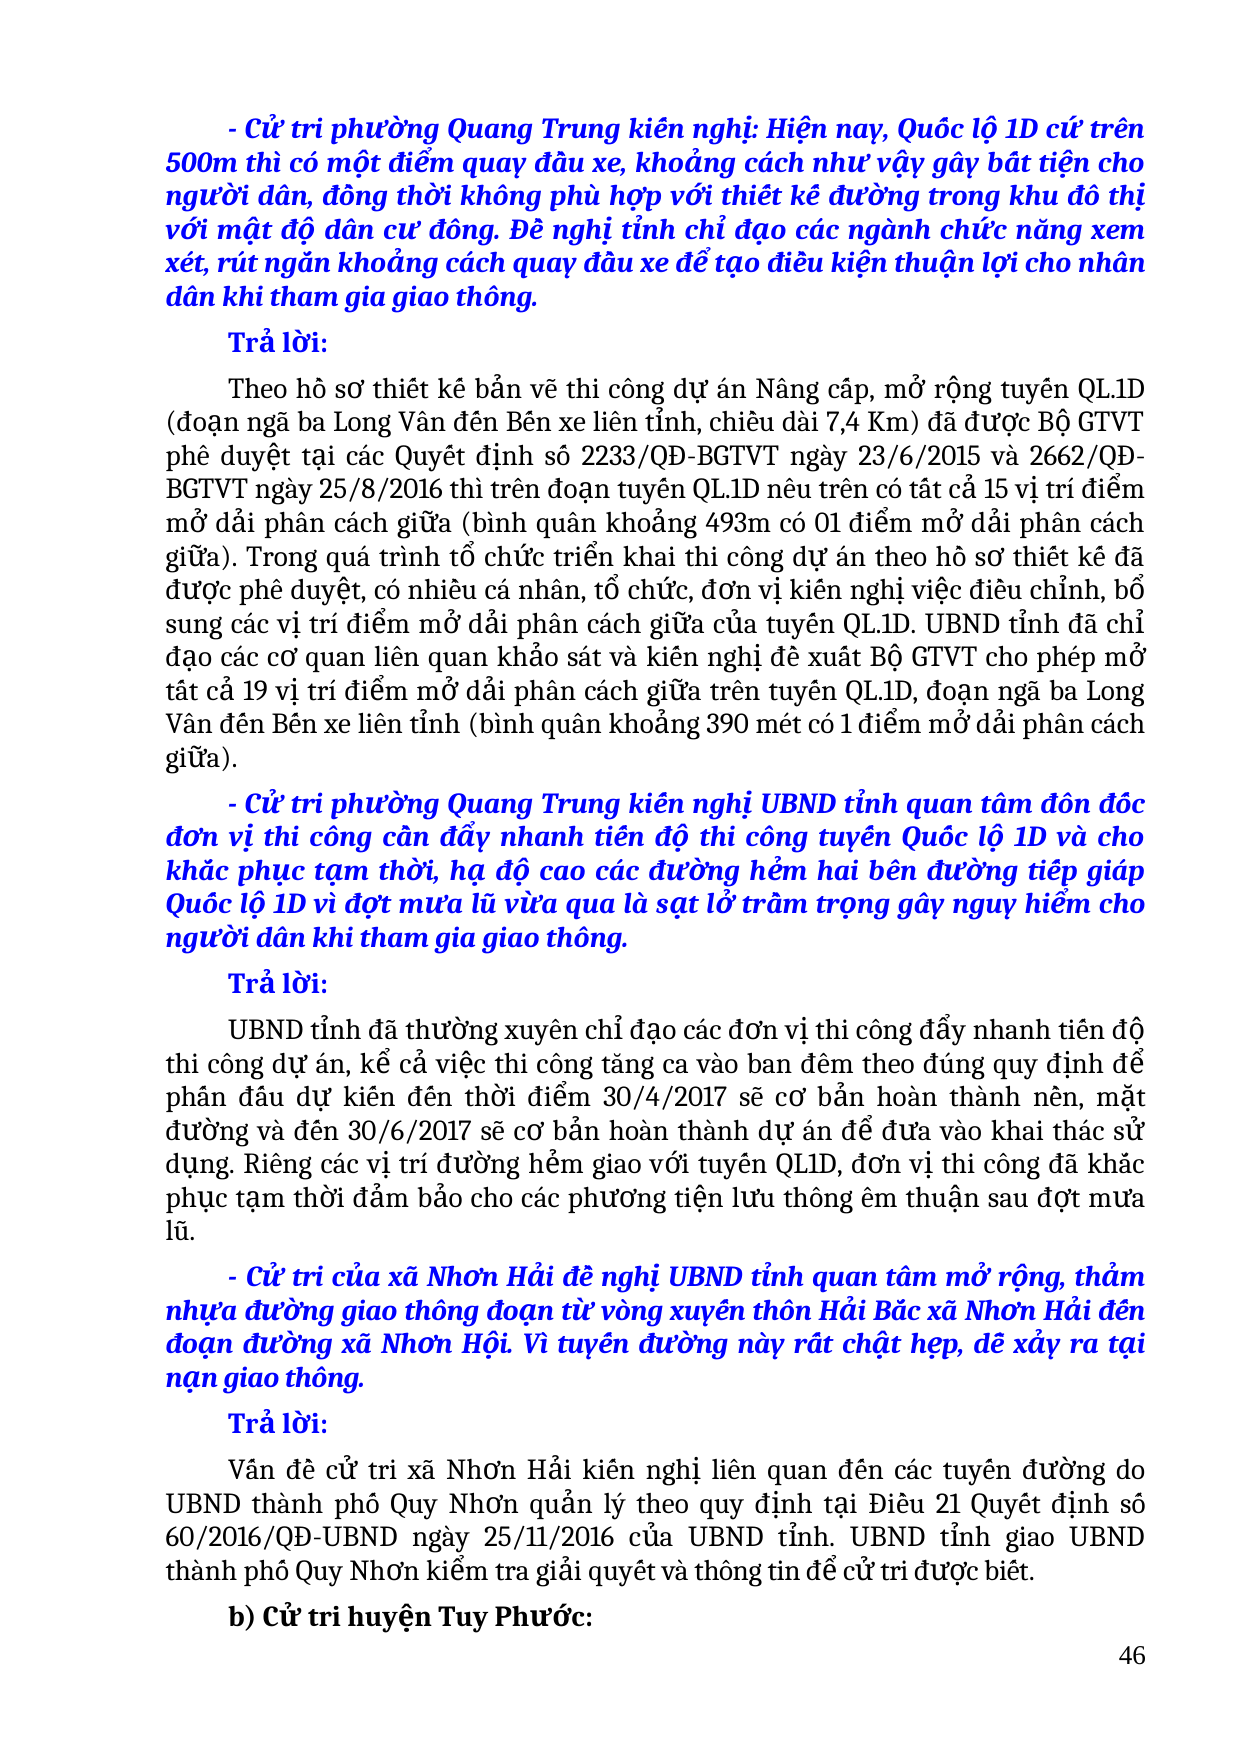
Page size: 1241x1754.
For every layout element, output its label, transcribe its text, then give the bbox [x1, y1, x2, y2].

text - Cử tri phường Quang Trung kiến nghị: Hiện nay, Quốc lộ 1D cứ trên 500m thì có một điểm quay đầu xe, khoảng cách như vậy gây bất tiện cho người dân, đồng thời không phù hợp với thiết kế đường trong khu đô thị với mật độ dân cư đông. Đề nghị tỉnh chỉ đạo các ngành chức năng xem xét, rút ngắn khoảng cách quay đầu xe để tạo điều kiện thuận lợi cho nhân dân khi tham gia giao thông. [165, 112, 1146, 313]
text Vấn đề cử tri xã Nhơn Hải kiến nghị liên quan đến các tuyến đường do UBND thành phố Quy Nhơn quản lý theo quy định tại Điều 21 Quyết định số 60/2016/QĐ-UBND ngày 25/11/2016 của UBND tỉnh. UBND tỉnh giao UBND thành phố Quy Nhơn kiểm tra giải quyết và thông tin để cử tri được biết. [165, 1453, 1146, 1587]
text Theo hồ sơ thiết kế bản vẽ thi công dự án Nâng cấp, mở rộng tuyến QL.1D (đoạn ngã ba Long Vân đến Bến xe liên tỉnh, chiều dài 7,4 Km) đã được Bộ GTVT phê duyệt tại các Quyết định số 2233/QĐ-BGTVT ngày 23/6/2015 và 2662/QĐ-BGTVT ngày 25/8/2016 thì trên đoạn tuyến QL.1D nêu trên có tất cả 15 vị trí điểm mở dải phân cách giữa (bình quân khoảng 493m có 01 điểm mở dải phân cách giữa). Trong quá trình tổ chức triển khai thi công dự án theo hồ sơ thiết kế đã được phê duyệt, có nhiều cá nhân, tổ chức, đơn vị kiến nghị việc điều chỉnh, bổ sung các vị trí điểm mở dải phân cách giữa của tuyến QL.1D. UBND tỉnh đã chỉ đạo các cơ quan liên quan khảo sát và kiến nghị đề xuất Bộ GTVT cho phép mở tất cả 19 vị trí điểm mở dải phân cách giữa trên tuyến QL.1D, đoạn ngã ba Long Vân đến Bến xe liên tỉnh (bình quân khoảng 390 mét có 1 điểm mở dải phân cách giữa). [165, 372, 1146, 774]
text UBND tỉnh đã thường xuyên chỉ đạo các đơn vị thi công đẩy nhanh tiến độ thi công dự án, kể cả việc thi công tăng ca vào ban đêm theo đúng quy định để phấn đấu dự kiến đến thời điểm 30/4/2017 sẽ cơ bản hoàn thành nền, mặt đường và đến 30/6/2017 sẽ cơ bản hoàn thành dự án để đưa vào khai thác sử dụng. Riêng các vị trí đường hẻm giao với tuyến QL1D, đơn vị thi công đã khắc phục tạm thời đảm bảo cho các phương tiện lưu thông êm thuận sau đợt mưa lũ. [165, 1013, 1146, 1248]
text Trả lời: [165, 1407, 1146, 1441]
text - Cử tri phường Quang Trung kiến nghị UBND tỉnh quan tâm đôn đốc đơn vị thi công cần đẩy nhanh tiến độ thi công tuyến Quốc lộ 1D và cho khắc phục tạm thời, hạ độ cao các đường hẻm hai bên đường tiếp giáp Quốc lộ 1D vì đợt mưa lũ vừa qua là sạt lở trầm trọng gây nguy hiểm cho người dân khi tham gia giao thông. [165, 787, 1146, 955]
text - Cử tri của xã Nhơn Hải đề nghị UBND tỉnh quan tâm mở rộng, thảm nhựa đường giao thông đoạn từ vòng xuyến thôn Hải Bắc xã Nhơn Hải đến đoạn đường xã Nhơn Hội. Vì tuyến đường này rất chật hẹp, dễ xảy ra tại nạn giao thông. [165, 1261, 1146, 1395]
text Trả lời: [165, 967, 1146, 1001]
text b) Cử tri huyện Tuy Phước: [165, 1600, 1146, 1633]
text Trả lời: [165, 326, 1146, 359]
